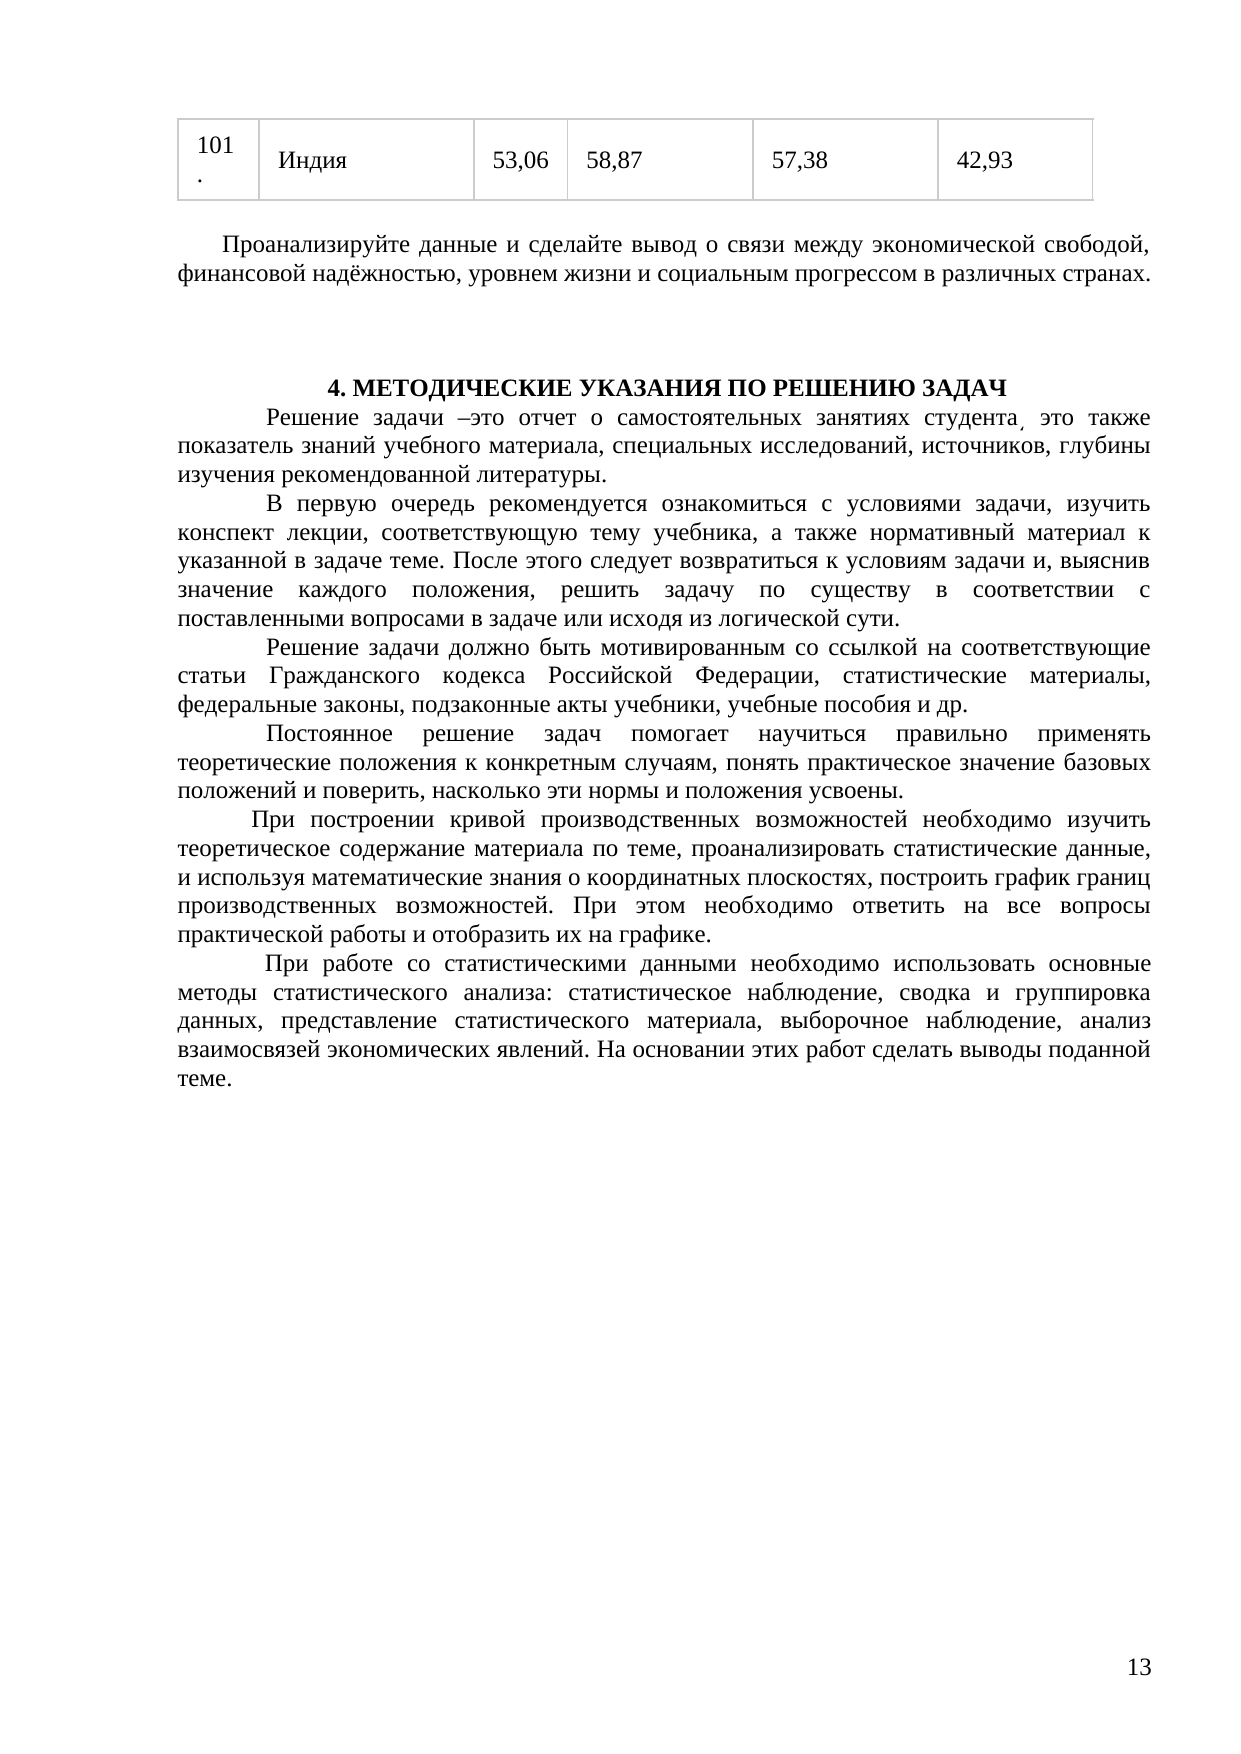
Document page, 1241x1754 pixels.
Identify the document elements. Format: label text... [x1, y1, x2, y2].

table_cell 53,06 [475, 120, 567, 199]
text Проанализируйте данные и сделайте вывод о связи между экономической свободой, финансовой надёжностью, уровнем жизни и социальным прогрессом в различных странах. [177, 229, 1152, 287]
text 4. Методические УКАЗАНИЯ по решению задач [327, 373, 1152, 402]
table_cell Индия [260, 120, 473, 199]
text При построении кривой производственных возможностей необходимо изучить теоретическое содержание материала по теме, проанализировать статистические данные, и используя математические знания о координатных плоскостях, построить график границ производственных возможностей. При этом необходимо ответить на все вопросы практической работы и отобразить их на графике. [177, 804, 1152, 948]
text При работе со статистическими данными необходимо использовать основные методы статистического анализа: статистическое наблюдение, сводка и группировка данных, представление статистического материала, выборочное наблюдение, анализ взаимосвязей экономических явлений. На основании этих работ сделать выводы поданной теме. [177, 948, 1152, 1092]
text Решение задачи –это отчет о самостоятельных занятиях студента͵ это также показатель знаний учебного материала, специальных исследований, источников, глубины изучения рекомендованной литературы. [177, 402, 1152, 488]
table_cell 58,87 [568, 120, 752, 199]
text Постоянное решение задач помогает научиться правильно применять теоретические положения к конкретным случаям, понять практическое значение базовых положений и поверить, насколько эти нормы и положения усвоены. [177, 718, 1152, 804]
table_cell 57,38 [754, 120, 937, 199]
text Решение задачи должно быть мотивированным со ссылкой на соответствующие статьи Гражданского кодекса Российской Федерации, статистические материалы, федеральные законы, подзаконные акты учебники, учебные пособия и др. [177, 632, 1152, 718]
table_cell 42,93 [939, 120, 1092, 199]
text В первую очередь рекомендуется ознакомиться с условиями задачи, изучить конспект лекции, соответствующую тему учебника, а также нормативный материал к указанной в задаче теме. После этого следует возвратиться к условиям задачи и, выяснив значение каждого положения, решить задачу по существу в соответствии с поставленными вопросами в задаче или исходя из логической сути. [177, 488, 1152, 632]
table_cell 101. [179, 120, 258, 199]
